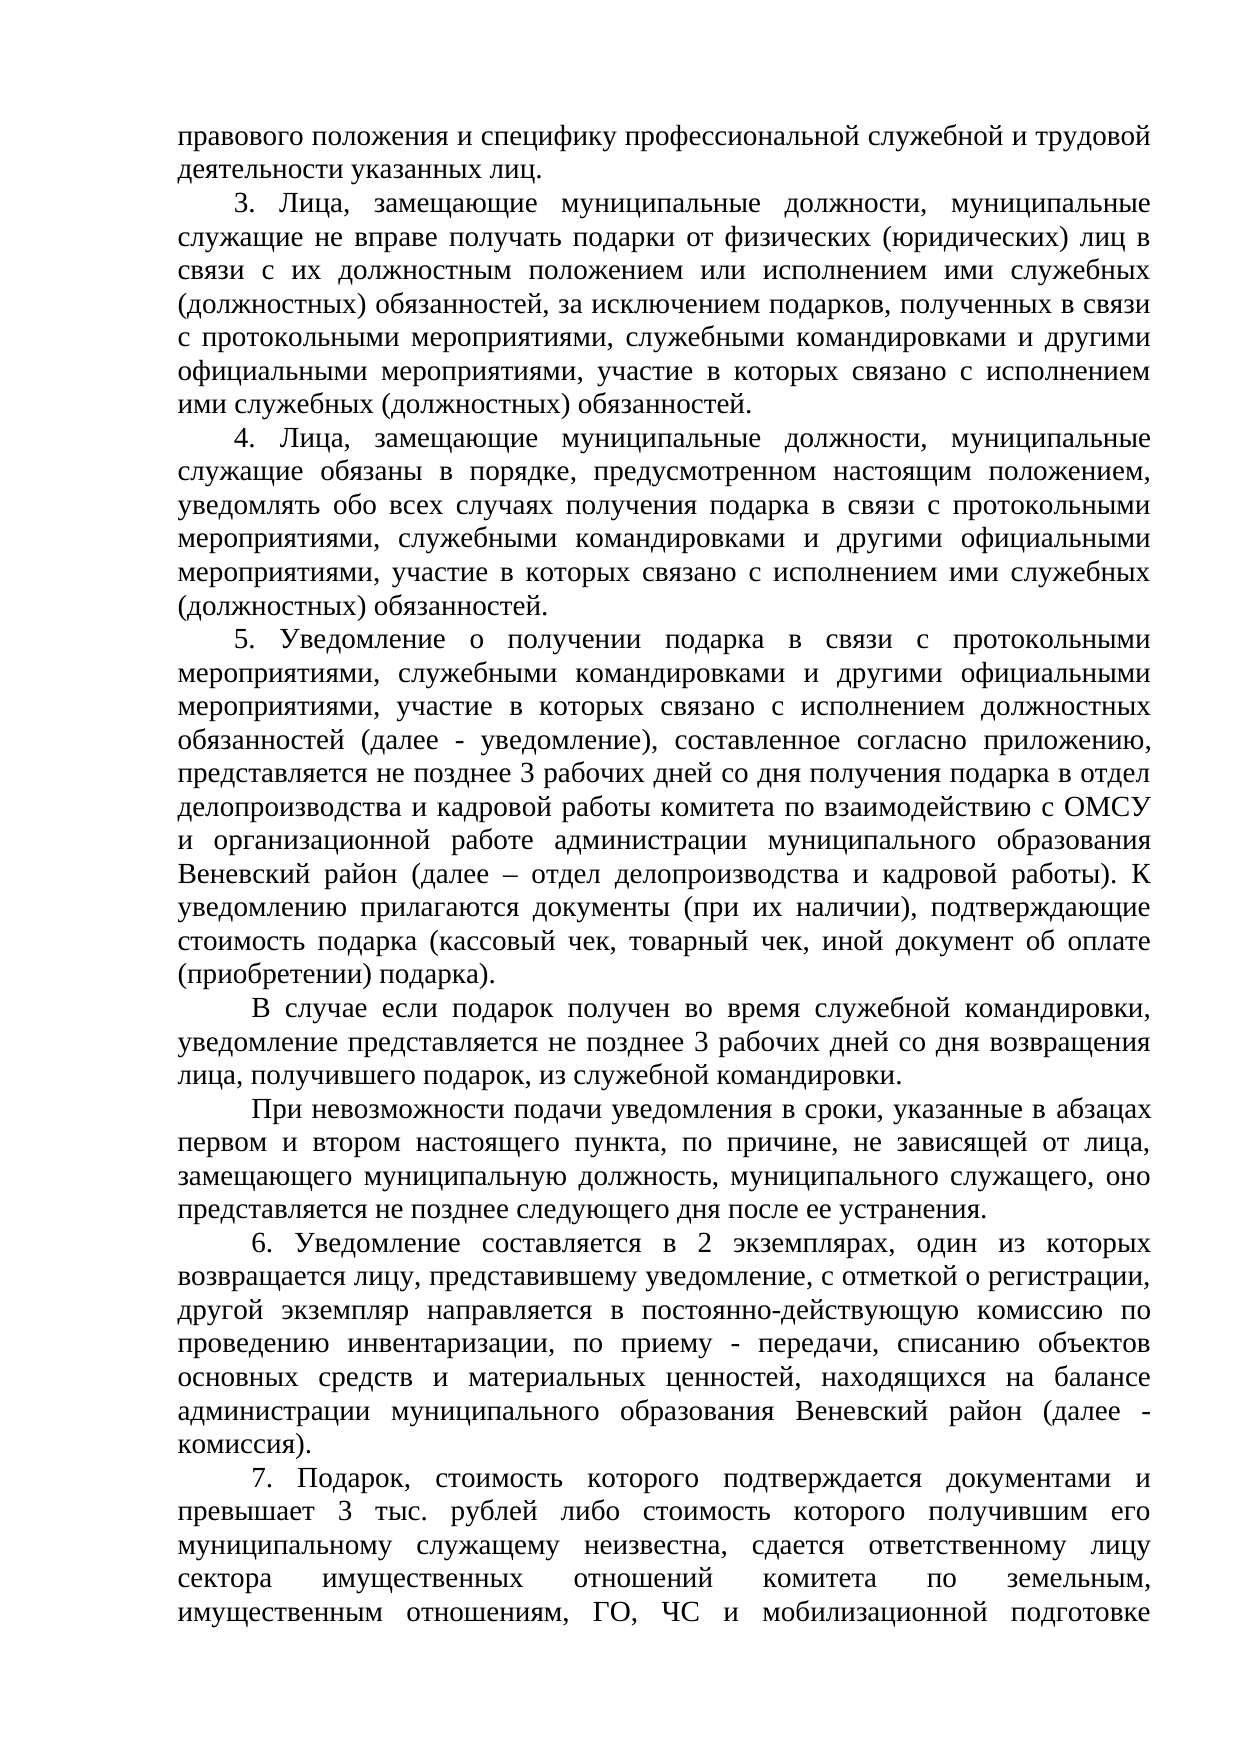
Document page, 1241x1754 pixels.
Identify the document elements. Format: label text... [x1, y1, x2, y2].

text 3. Лица, замещающие муниципальные должности, муниципальные служащие не вправе получать подарки от физических (юридических) лиц в связи с их должностным положением или исполнением ими служебных (должностных) обязанностей, за исключением подарков, полученных в связи с протокольными мероприятиями, служебными командировками и другими официальными мероприятиями, участие в которых связано с исполнением ими служебных (должностных) обязанностей. [177, 185, 1152, 420]
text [177, 1460, 1152, 1627]
text При невозможности подачи уведомления в сроки, указанные в абзацах первом и втором настоящего пункта, по причине, не зависящей от лица, замещающего муниципальную должность, муниципального служащего, оно представляется не позднее следующего дня после ее устранения. [177, 1091, 1152, 1225]
text 6. Уведомление составляется в 2 экземплярах, один из которых возвращается лицу, представившему уведомление, с отметкой о регистрации, другой экземпляр направляется в постоянно-действующую комиссию по проведению инвентаризации, по приему - передачи, списанию объектов основных средств и материальных ценностей, находящихся на балансе администрации муниципального образования Веневский район (далее - комиссия). [177, 1225, 1152, 1460]
text 4. Лица, замещающие муниципальные должности, муниципальные служащие обязаны в порядке, предусмотренном настоящим положением, уведомлять обо всех случаях получения подарка в связи с протокольными мероприятиями, служебными командировками и другими официальными мероприятиями, участие в которых связано с исполнением ими служебных (должностных) обязанностей. [177, 420, 1152, 621]
text В случае если подарок получен во время служебной командировки, уведомление представляется не позднее 3 рабочих дней со дня возвращения лица, получившего подарок, из служебной командировки. [177, 990, 1152, 1091]
text 5. Уведомление о получении подарка в связи с протокольными мероприятиями, служебными командировками и другими официальными мероприятиями, участие в которых связано с исполнением должностных обязанностей (далее - уведомление), составленное согласно приложению, представляется не позднее 3 рабочих дней со дня получения подарка в отдел делопроизводства и кадровой работы комитета по взаимодействию с ОМСУ и организационной работе администрации муниципального образования Веневский район (далее – отдел делопроизводства и кадровой работы). К уведомлению прилагаются документы (при их наличии), подтверждающие стоимость подарка (кассовый чек, товарный чек, иной документ об оплате (приобретении) подарка). [177, 621, 1152, 990]
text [177, 118, 1152, 185]
